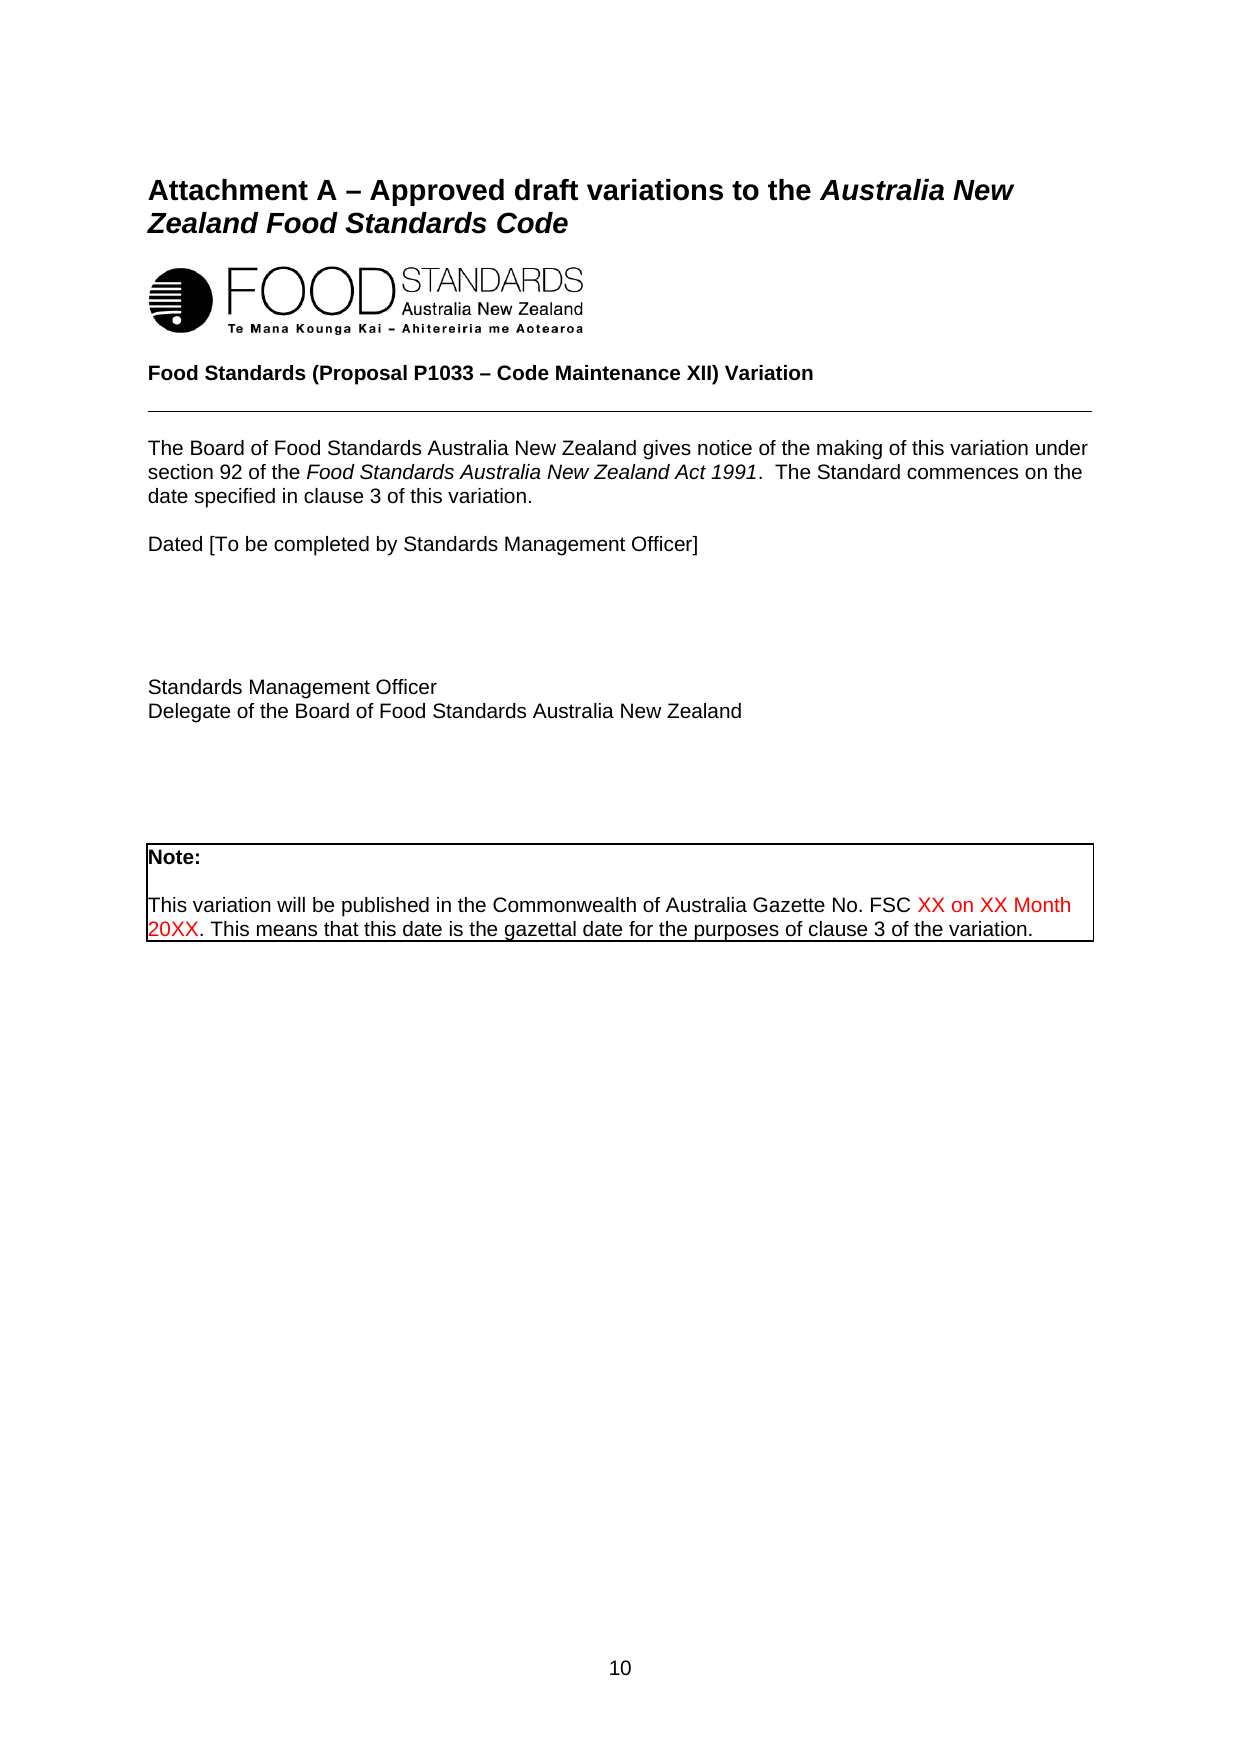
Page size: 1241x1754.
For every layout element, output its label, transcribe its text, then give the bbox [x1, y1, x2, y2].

text This variation will be published in the Commonwealth of Australia Gazette No. FSC XX on XX Month 20XX. This means that this date is the gazettal date for the purposes of clause 3 of the variation. [148, 891, 1093, 940]
text The Board of Food Standards Australia New Zealand gives notice of the making of this variation under section 92 of the Food Standards Australia New Zealand Act 1991. The Standard commences on the date specified in clause 3 of this variation. [148, 436, 1092, 507]
picture [147, 264, 584, 337]
text Note: [148, 845, 1093, 868]
text Food Standards (Proposal P1033 – Code Maintenance XII) Variation [148, 361, 1092, 384]
text Delegate of the Board of Food Standards Australia New Zealand [148, 699, 1092, 723]
text Dated [To be completed by Standards Management Officer] [148, 531, 1092, 555]
text Standards Management Officer [148, 675, 1092, 699]
subtitle Attachment A – Approved draft variations to the Australia New Zealand Food Standards Code [148, 173, 1092, 240]
